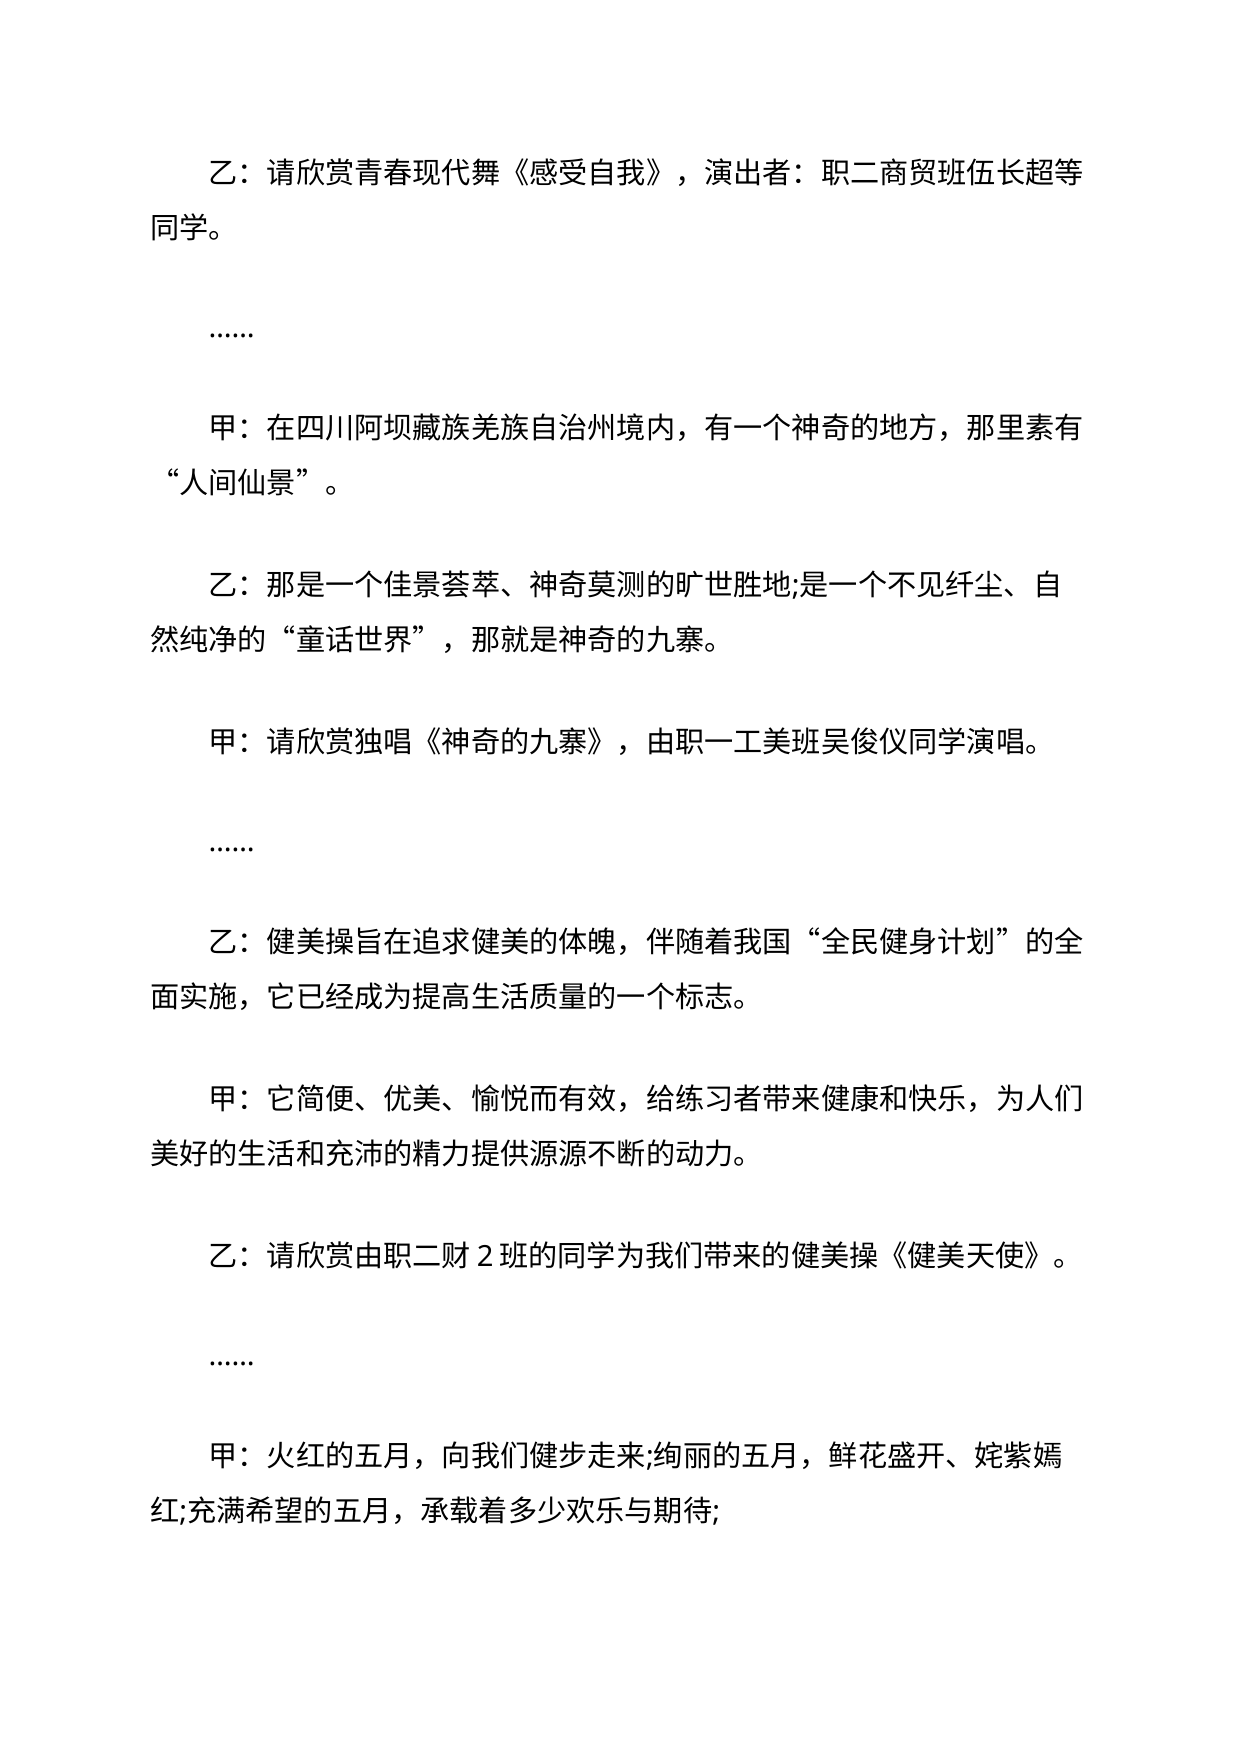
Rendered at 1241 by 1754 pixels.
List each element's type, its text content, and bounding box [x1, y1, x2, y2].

text 甲：火红的五月，向我们健步走来;绚丽的五月，鲜花盛开、姹紫嫣红;充满希望的五月，承载着多少欢乐与期待; [150, 1432, 1090, 1530]
text 乙：健美操旨在追求健美的体魄，伴随着我国“全民健身计划”的全面实施，它已经成为提高生活质量的一个标志。 [150, 919, 1090, 1016]
text 甲：它简便、优美、愉悦而有效，给练习者带来健康和快乐，为人们美好的生活和充沛的精力提供源源不断的动力。 [150, 1075, 1090, 1173]
text …… [150, 307, 1090, 346]
text 乙：请欣赏由职二财2班的同学为我们带来的健美操《健美天使》。 [150, 1232, 1090, 1274]
text 乙：请欣赏青春现代舞《感受自我》，演出者：职二商贸班伍长超等同学。 [150, 150, 1090, 247]
text 甲：在四川阿坝藏族羌族自治州境内，有一个神奇的地方，那里素有“人间仙景”。 [150, 405, 1090, 502]
text 乙：那是一个佳景荟萃、神奇莫测的旷世胜地;是一个不见纤尘、自然纯净的“童话世界”，那就是神奇的九寨。 [150, 562, 1090, 659]
text …… [150, 820, 1090, 860]
text 甲：请欣赏独唱《神奇的九寨》，由职一工美班吴俊仪同学演唱。 [150, 718, 1090, 761]
text …… [150, 1334, 1090, 1374]
